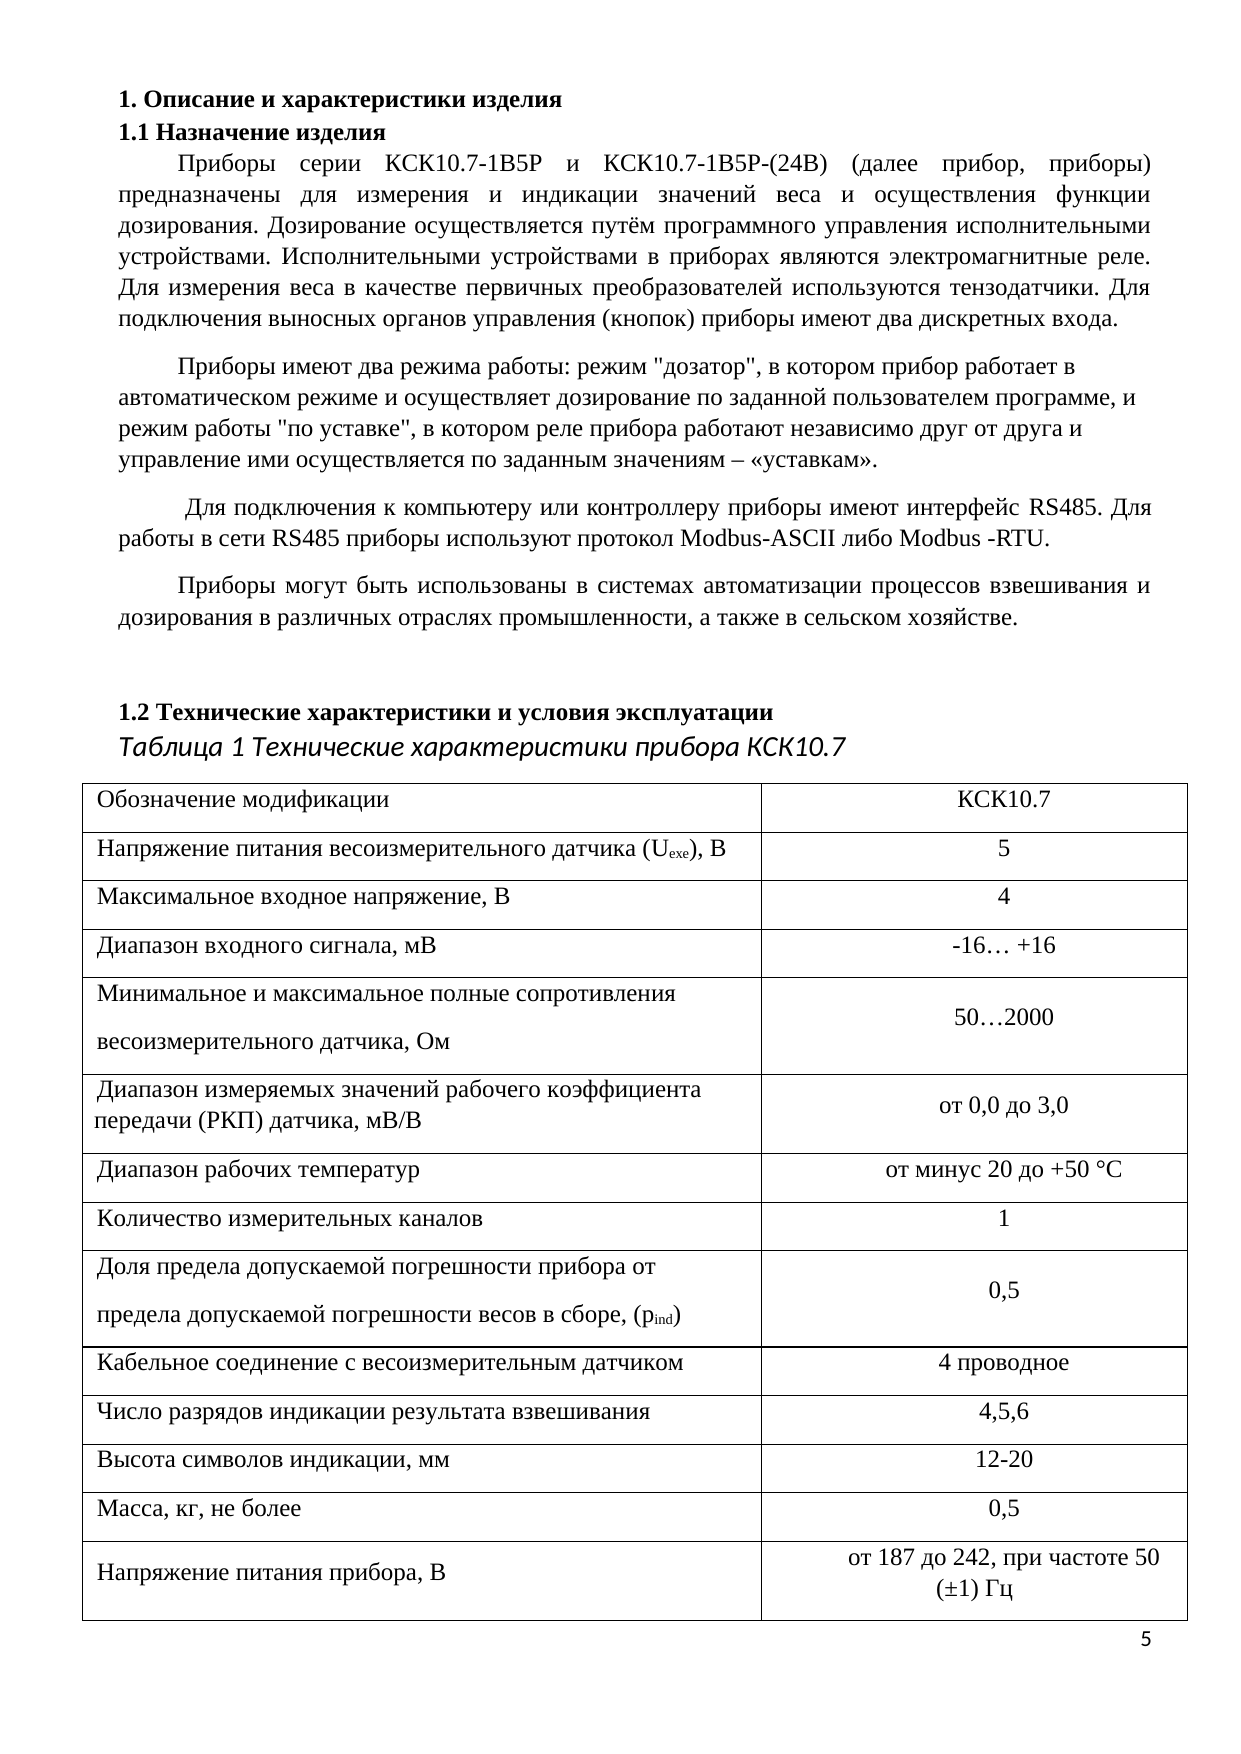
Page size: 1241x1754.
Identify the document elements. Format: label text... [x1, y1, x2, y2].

table_cell Максимальное входное напряжение, В [83, 881, 761, 929]
table_cell 0,5 [762, 1251, 1187, 1346]
table_cell Минимальное и максимальное полные сопротивления весоизмерительного датчика, Ом [83, 978, 761, 1073]
table_cell от 0,0 до 3,0 [762, 1075, 1187, 1153]
table_cell 12-20 [762, 1445, 1187, 1492]
text Для подключения к компьютеру или контроллеру приборы имеют интерфейс RS485. Для работы в сети RS485 приборы используют протокол Modbus-ASCII либо Modbus -RTU. [118, 492, 1152, 552]
table_cell -16… +16 [762, 930, 1187, 977]
text Приборы серии КСК10.7-1В5Р и КСК10.7-1В5Р-(24В) (далее прибор, приборы) предназначены для измерения и индикации значений веса и осуществления функции дозирования. Дозирование осуществляется путём программного управления исполнительными устройствами. Исполнительными устройствами в приборах являются электромагнитные реле. Для измерения веса в качестве первичных преобразователей используются тензодатчики. Для подключения выносных органов управления (кнопок) приборы имеют два дискретных входа. [118, 148, 1152, 332]
table_cell Масса, кг, не более [83, 1493, 761, 1541]
table_cell Напряжение питания весоизмерительного датчика (Uexe), В [83, 833, 761, 880]
table_cell 0,5 [762, 1493, 1187, 1541]
table_cell Число разрядов индикации результата взвешивания [83, 1396, 761, 1443]
table_cell Доля предела допускаемой погрешности прибора от предела допускаемой погрешности весов в сборе, (pind) [83, 1251, 761, 1346]
table_cell Диапазон измеряемых значений рабочего коэффициента передачи (РКП) датчика, мВ/В [83, 1075, 761, 1153]
table_cell Напряжение питания прибора, В [83, 1542, 761, 1620]
text Приборы имеют два режима работы: режим "дозатор", в котором прибор работает в автоматическом режиме и осуществляет дозирование по заданной пользователем программе, и режим работы "по уставке", в котором реле прибора работают независимо друг от друга и управление ими осуществляется по заданным значениям – «уставкам». [118, 351, 1152, 473]
text Приборы могут быть использованы в системах автоматизации процессов взвешивания и дозирования в различных отраслях промышленности, а также в сельском хозяйстве. [118, 571, 1152, 630]
table_cell 5 [762, 833, 1187, 880]
table_header КСК10.7 [762, 784, 1187, 832]
table_cell 1 [762, 1203, 1187, 1250]
table_cell 4 проводное [762, 1348, 1187, 1395]
table_cell 50…2000 [762, 978, 1187, 1073]
table_cell Высота символов индикации, мм [83, 1445, 761, 1492]
table_cell Диапазон входного сигнала, мВ [83, 930, 761, 977]
subtitle 1.2 Технические характеристики и условия эксплуатации [118, 697, 1152, 726]
table_cell от минус 20 до +50 °С [762, 1154, 1187, 1202]
table_header Обозначение модификации [83, 784, 761, 832]
subtitle 1.1 Назначение изделия [118, 117, 1152, 146]
table_cell от 187 до 242, при частоте 50 (±1) Гц [762, 1542, 1187, 1620]
table_cell Кабельное соединение с весоизмерительным датчиком [83, 1348, 761, 1395]
table_cell 4 [762, 881, 1187, 929]
text Таблица 1 Технические характеристики прибора КСК10.7 [118, 728, 1140, 764]
table_cell Диапазон рабочих температур [83, 1154, 761, 1202]
subtitle 1. Описание и характеристики изделия [118, 84, 1152, 113]
table_cell Количество измерительных каналов [83, 1203, 761, 1250]
table_cell 4,5,6 [762, 1396, 1187, 1443]
